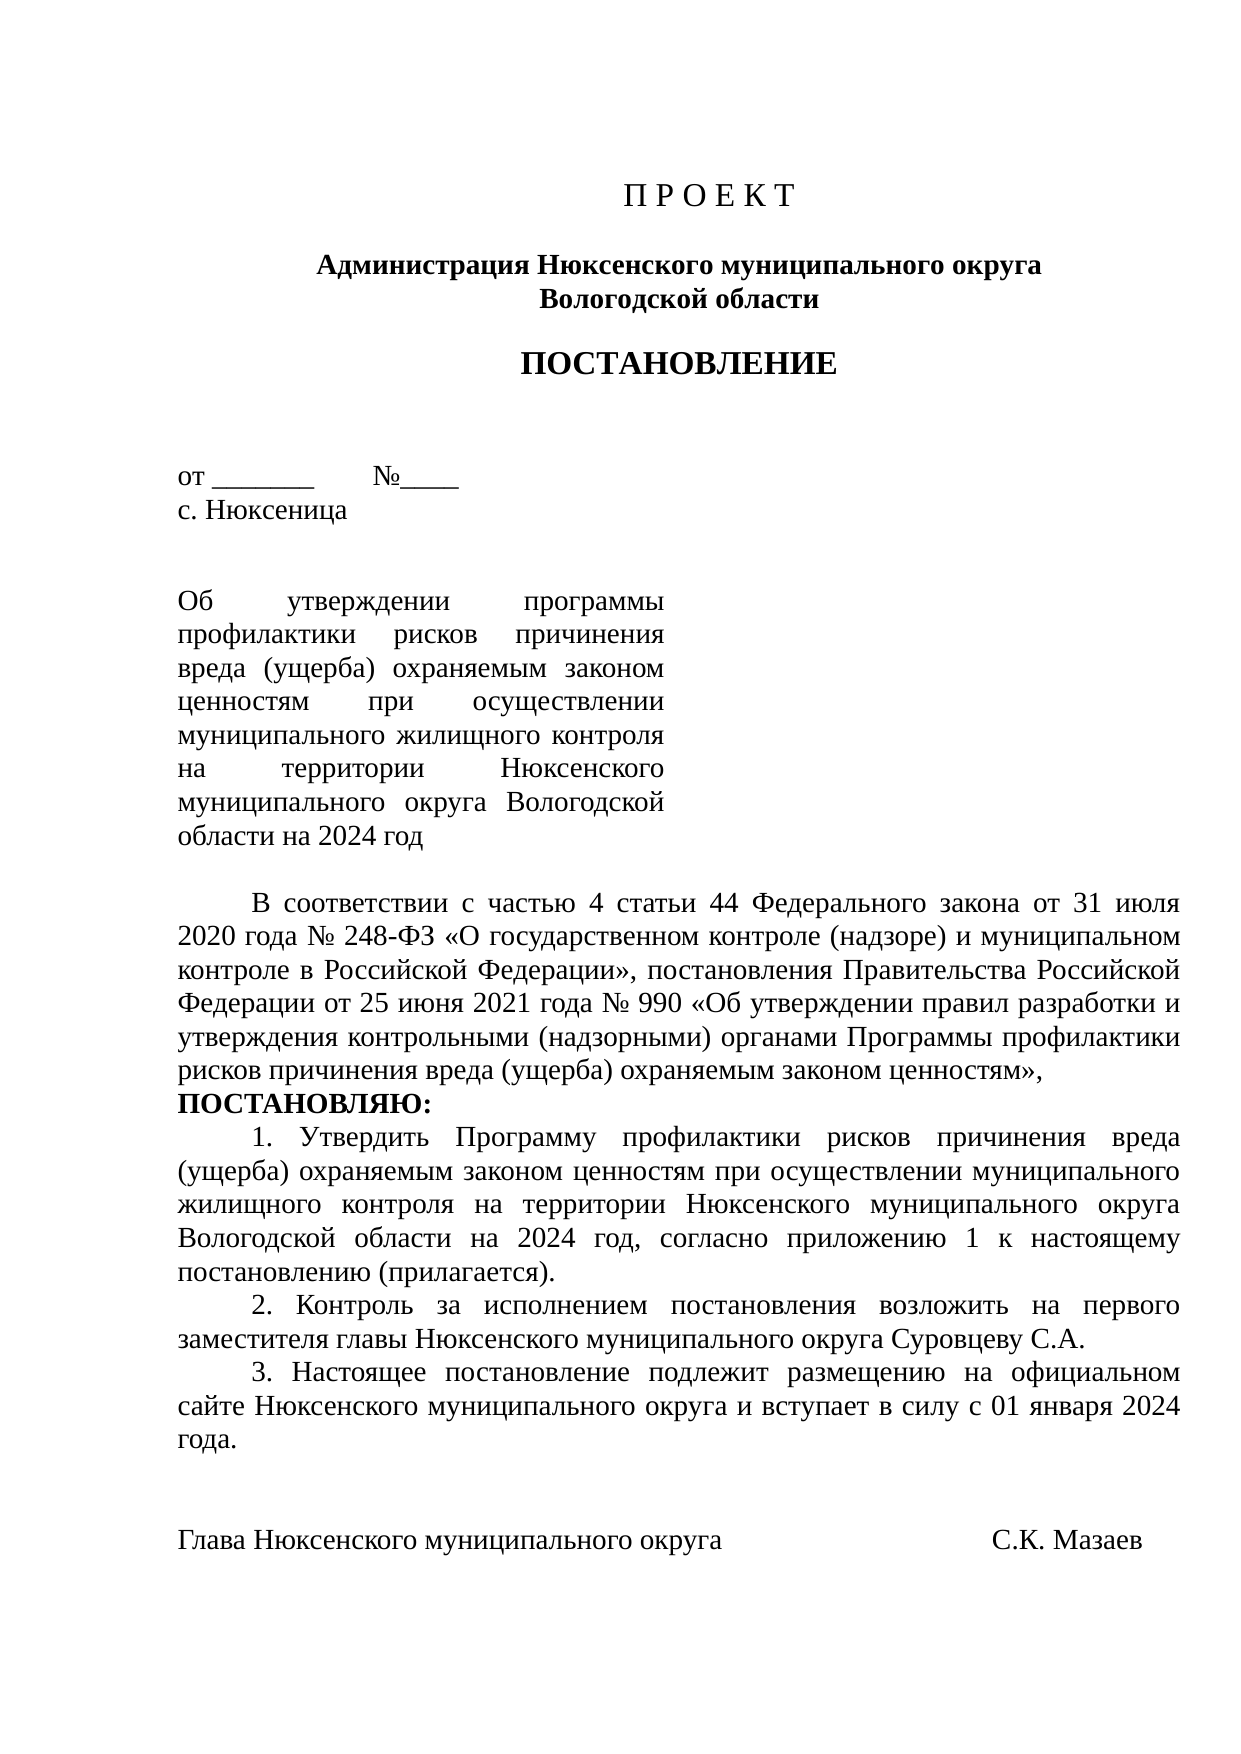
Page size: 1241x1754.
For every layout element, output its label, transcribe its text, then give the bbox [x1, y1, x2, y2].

text ПОСТАНОВЛЯЮ: [177, 1086, 1181, 1119]
text 3. Настоящее постановление подлежит размещению на официальном сайте Нюксенского муниципального округа и вступает в силу с 01 января 2024 года. [177, 1354, 1181, 1455]
text В соответствии с частью 4 статьи 44 Федерального закона от 31 июля 2020 года № 248-ФЗ «О государственном контроле (надзоре) и муниципальном контроле в Российской Федерации», постановления Правительства Российской Федерации от 25 июня 2021 года № 990 «Об утверждении правил разработки и утверждения контрольными (надзорными) органами Программы профилактики рисков причинения вреда (ущерба) охраняемым законом ценностям», [177, 885, 1181, 1086]
text П Р О Е К Т [177, 176, 1181, 214]
text ПОСТАНОВЛЕНИЕ [177, 343, 1181, 382]
text Администрация Нюксенского муниципального округа [177, 247, 1181, 281]
text от _______ №____ [177, 458, 1181, 492]
list Об утверждении программы профилактики рисков причинения вреда (ущерба) охраняемым законом ценностям при осуществлении муниципального жилищного контроля на территории Нюксенского муниципального округа Вологодской области на 2024 год [177, 583, 664, 851]
text Глава Нюксенского муниципального округа С.К. Мазаев [177, 1522, 1181, 1556]
text 1. Утвердить Программу профилактики рисков причинения вреда (ущерба) охраняемым законом ценностям при осуществлении муниципального жилищного контроля на территории Нюксенского муниципального округа Вологодской области на 2024 год, согласно приложению 1 к настоящему постановлению (прилагается). [177, 1119, 1181, 1287]
text Вологодской области [177, 281, 1181, 314]
text с. Нюксеница [177, 492, 1181, 525]
text 2. Контроль за исполнением постановления возложить на первого заместителя главы Нюксенского муниципального округа Суровцеву С.А. [177, 1287, 1181, 1354]
